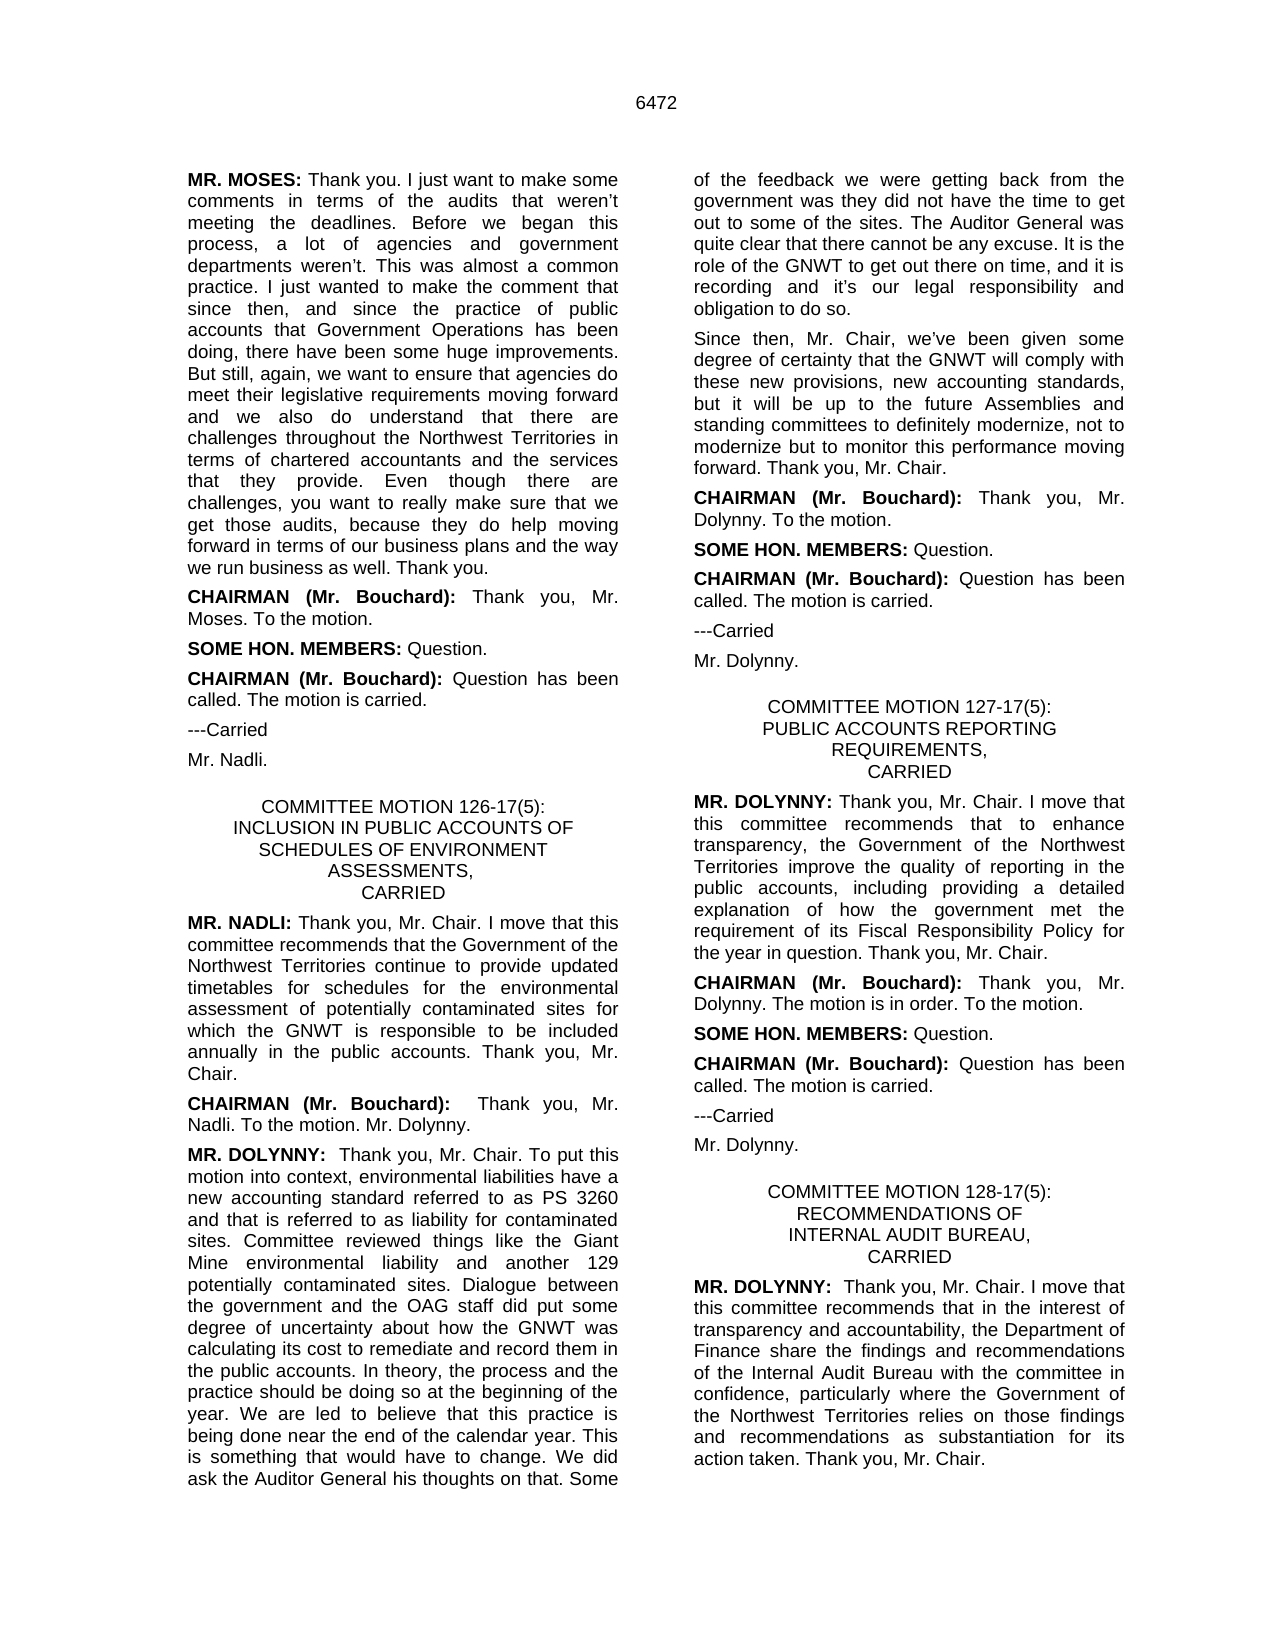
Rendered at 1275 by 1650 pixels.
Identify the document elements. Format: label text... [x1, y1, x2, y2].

text Mr. Dolynny. [694, 649, 1125, 671]
text CHAIRMAN (Mr. Bouchard): Question has been called. The motion is carried. [187, 668, 619, 711]
text MR. DOLYNNY: Thank you, Mr. Chair. I move that this committee recommends that to enhance transparency, the Government of the Northwest Territories improve the quality of reporting in the public accounts, including providing a detailed explanation of how the government met the requirement of its Fiscal Responsibility Policy for the year in question. Thank you, Mr. Chair. [694, 791, 1125, 963]
text MR. DOLYNNY: Thank you, Mr. Chair. I move that this committee recommends that in the interest of transparency and accountability, the Department of Finance share the findings and recommendations of the Internal Audit Bureau with the committee in confidence, particularly where the Government of the Northwest Territories relies on those findings and recommendations as substantiation for its action taken. Thank you, Mr. Chair. [694, 1275, 1125, 1469]
text ---Carried [694, 620, 1125, 641]
subtitle COMMITTEE MOTION 128-17(5): RECOMMENDATIONS OF INTERNAL AUDIT BUREAU, CARRIED [694, 1181, 1125, 1267]
text CHAIRMAN (Mr. Bouchard): Thank you, Mr. Moses. To the motion. [187, 586, 619, 629]
text CHAIRMAN (Mr. Bouchard): Thank you, Mr. Dolynny. The motion is in order. To the motion. [694, 972, 1125, 1015]
text ---Carried [694, 1104, 1125, 1126]
text SOME HON. MEMBERS: Question. [694, 1023, 1125, 1044]
text SOME HON. MEMBERS: Question. [694, 538, 1125, 560]
subtitle COMMITTEE MOTION 127-17(5): PUBLIC ACCOUNTS REPORTING REQUIREMENTS, CARRIED [694, 696, 1125, 782]
text MR. MOSES: Thank you. I just want to make some comments in terms of the audits that weren’t meeting the deadlines. Before we began this process, a lot of agencies and government departments weren’t. This was almost a common practice. I just wanted to make the comment that since then, and since the practice of public accounts that Government Operations has been doing, there have been some huge improvements. But still, again, we want to ensure that agencies do meet their legislative requirements moving forward and we also do understand that there are challenges throughout the Northwest Territories in terms of chartered accountants and the services that they provide. Even though there are challenges, you want to really make sure that we get those audits, because they do help moving forward in terms of our business plans and the way we run business as well. Thank you. [187, 168, 619, 578]
text CHAIRMAN (Mr. Bouchard): Question has been called. The motion is carried. [694, 568, 1125, 611]
subtitle COMMITTEE MOTION 126-17(5): INCLUSION IN PUBLIC ACCOUNTS OF SCHEDULES OF ENVIRONMENT ASSESSMENTS, CARRIED [187, 796, 619, 903]
text Since then, Mr. Chair, we’ve been given some degree of certainty that the GNWT will comply with these new provisions, new accounting standards, but it will be up to the future Assemblies and standing committees to definitely modernize, not to modernize but to monitor this performance moving forward. Thank you, Mr. Chair. [694, 328, 1125, 478]
text MR. DOLYNNY: Thank you, Mr. Chair. To put this motion into context, environmental liabilities have a new accounting standard referred to as PS 3260 and that is referred to as liability for contaminated sites. Committee reviewed things like the Giant Mine environmental liability and another 129 potentially contaminated sites. Dialogue between the government and the OAG staff did put some degree of uncertainty about how the GNWT was calculating its cost to remediate and record them in the public accounts. In theory, the process and the practice should be doing so at the beginning of the year. We are led to believe that this practice is being done near the end of the calendar year. This is something that would have to change. We did ask the Auditor General his thoughts on that. Some of the feedback we were getting back from the government was they did not have the time to get out to some of the sites. The Auditor General was quite clear that there cannot be any excuse. It is the role of the GNWT to get out there on time, and it is recording and it’s our legal responsibility and obligation to do so. [187, 1144, 619, 1489]
text MR. NADLI: Thank you, Mr. Chair. I move that this committee recommends that the Government of the Northwest Territories continue to provide updated timetables for schedules for the environmental assessment of potentially contaminated sites for which the GNWT is responsible to be included annually in the public accounts. Thank you, Mr. Chair. [187, 912, 619, 1084]
text CHAIRMAN (Mr. Bouchard): Question has been called. The motion is carried. [694, 1053, 1125, 1096]
text CHAIRMAN (Mr. Bouchard): Thank you, Mr. Dolynny. To the motion. [694, 487, 1125, 530]
text ---Carried [187, 719, 619, 741]
text Mr. Dolynny. [694, 1134, 1125, 1156]
text CHAIRMAN (Mr. Bouchard): Thank you, Mr. Nadli. To the motion. Mr. Dolynny. [187, 1093, 619, 1136]
text SOME HON. MEMBERS: Question. [187, 638, 619, 659]
text Mr. Nadli. [187, 749, 619, 771]
